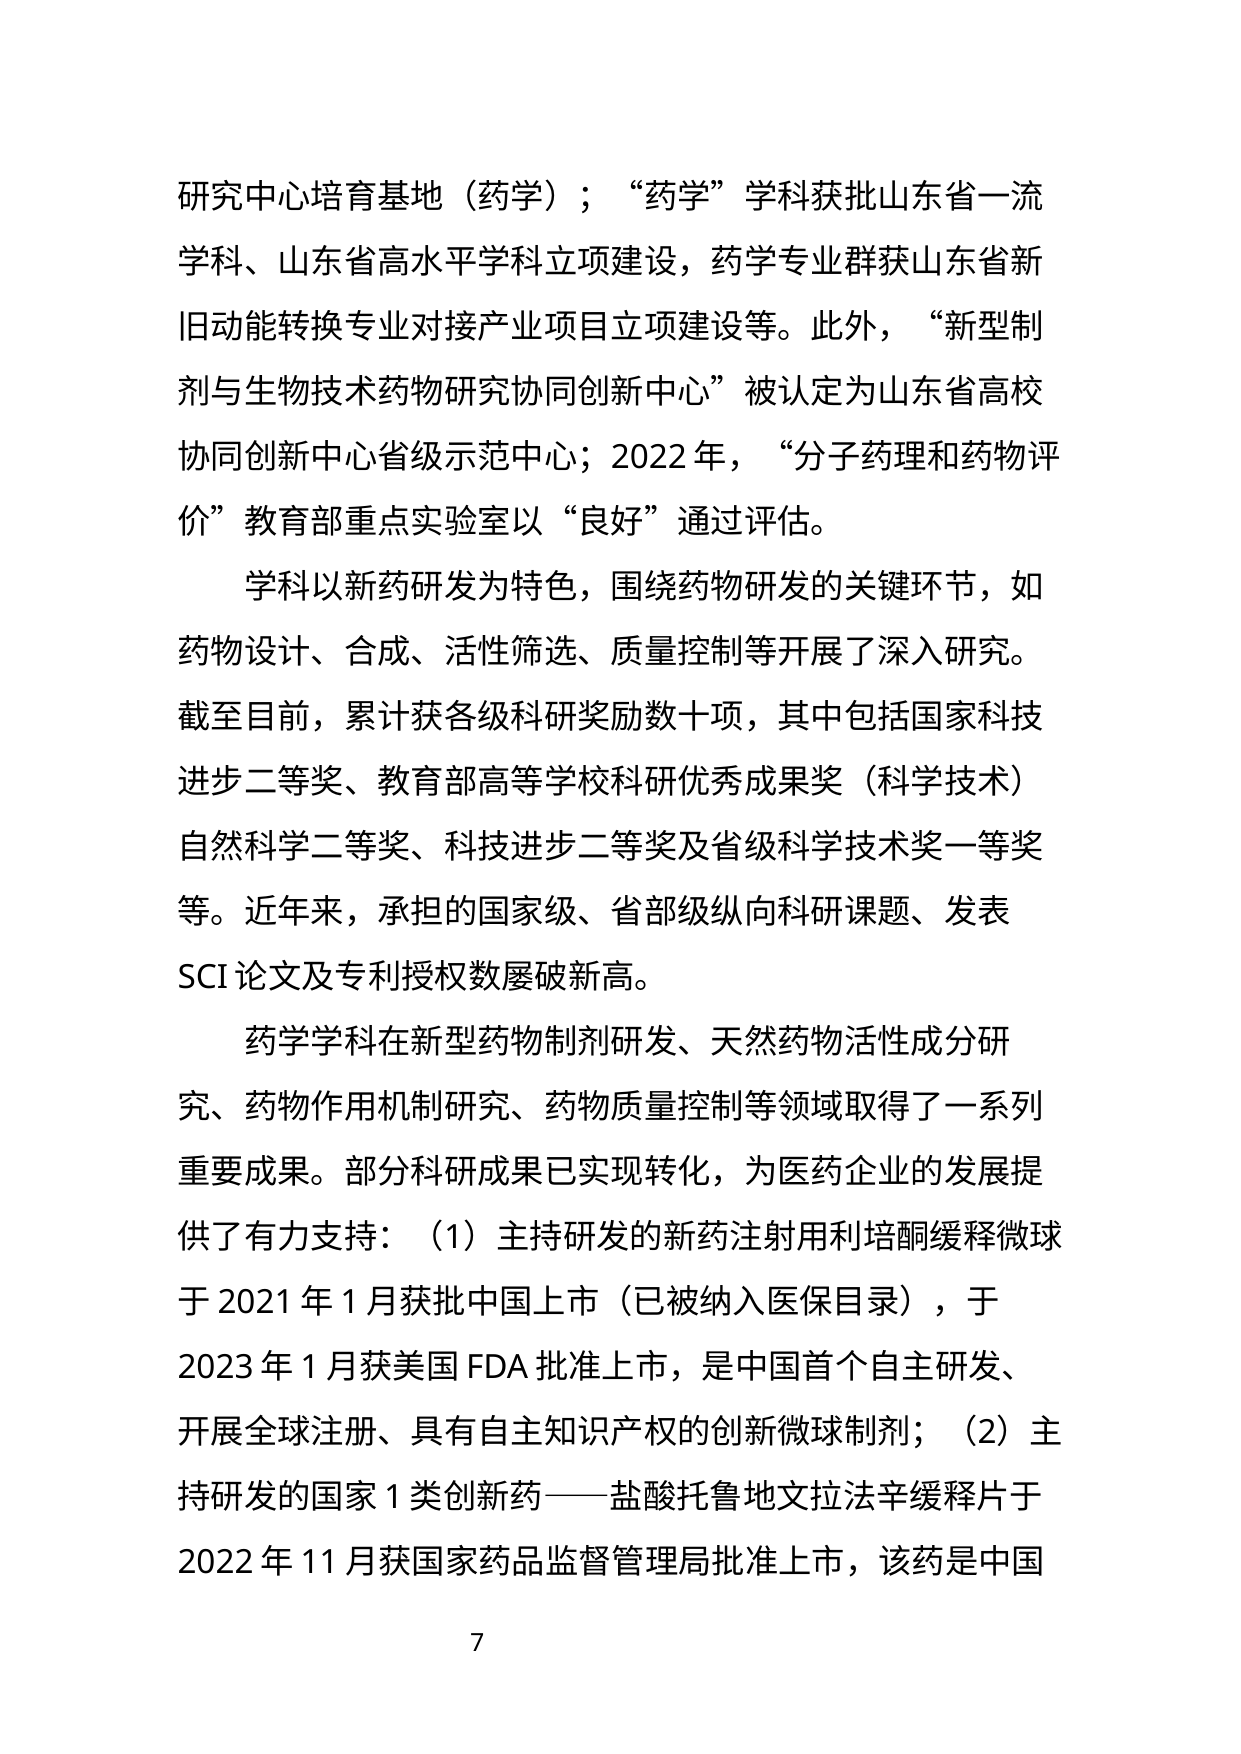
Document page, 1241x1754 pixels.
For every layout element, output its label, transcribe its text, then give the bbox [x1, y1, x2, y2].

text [177, 162, 1063, 552]
text 学科以新药研发为特色，围绕药物研发的关键环节，如药物设计、合成、活性筛选、质量控制等开展了深入研究。截至目前，累计获各级科研奖励数十项，其中包括国家科技进步二等奖、教育部高等学校科研优秀成果奖（科学技术）自然科学二等奖、科技进步二等奖及省级科学技术奖一等奖等。近年来，承担的国家级、省部级纵向科研课题、发表SCI论文及专利授权数屡破新高。 [177, 552, 1063, 1007]
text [177, 1007, 1063, 1592]
